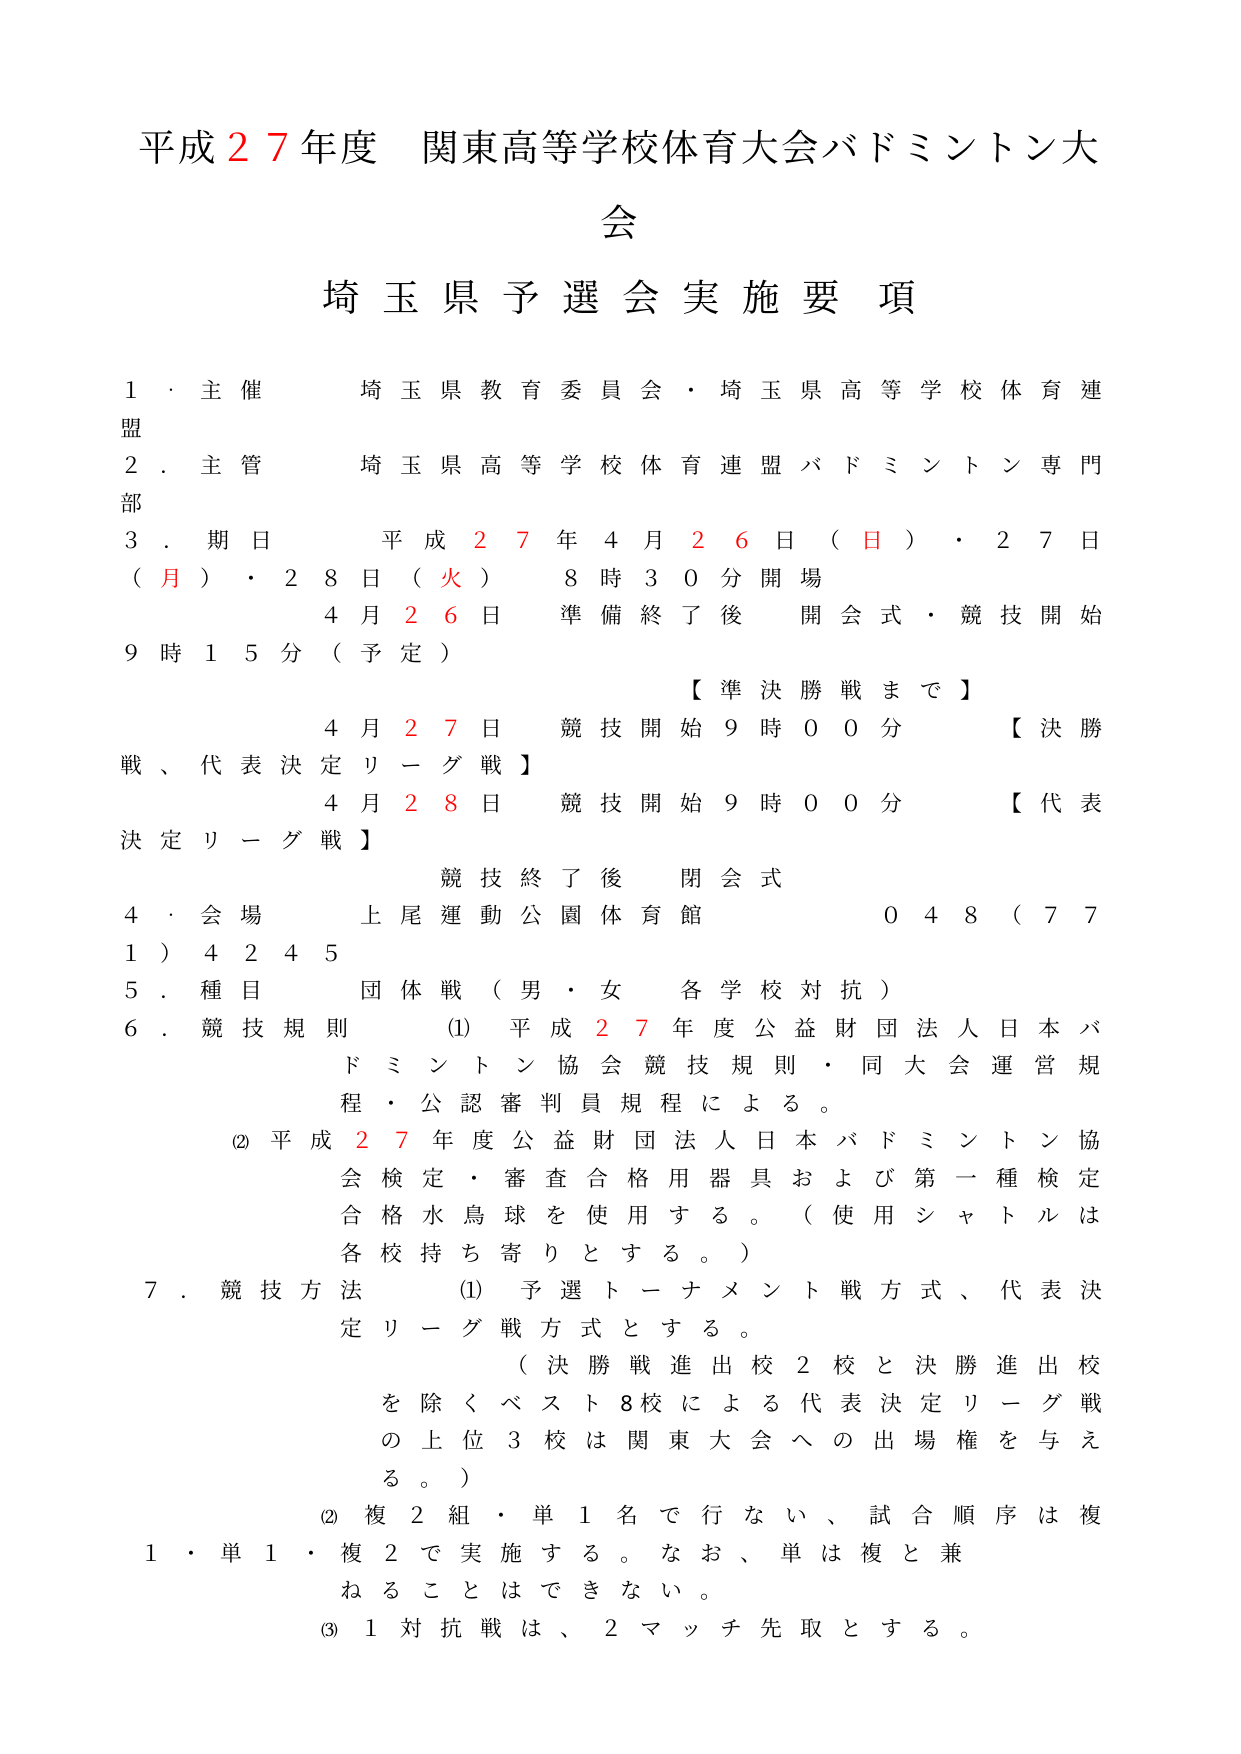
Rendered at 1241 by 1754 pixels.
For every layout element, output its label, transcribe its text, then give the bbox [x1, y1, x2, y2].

text ６．競技規則 ⑴ 平成２７年度公益財団法人日本バドミントン協会競技規則・同大会運営規程・公認審判員規程による。 [120, 1008, 1120, 1121]
text ７．競技方法 ⑴ 予選トーナメント戦方式、代表決定リーグ戦方式とする。 [121, 1271, 1120, 1346]
text １．主催 埼玉県教育委員会・埼玉県高等学校体育連盟 [120, 371, 1120, 446]
text ４月２８日 競技開始９時００分 【代表決定リーグ戦】 [120, 783, 1120, 858]
text （決勝戦進出校２校と決勝進出校を除くベスト8校による代表決定リーグ戦の上位３校は関東大会への出場権を与える。） [160, 1346, 1120, 1496]
text ねることはできない。 [331, 1571, 1120, 1608]
text ⑶ １対抗戦は、２マッチ先取とする。 [120, 1608, 1120, 1646]
text 埼玉県予選会実施要項 [120, 258, 1120, 333]
text 平成２７年度 関東高等学校体育大会バドミントン大会 [120, 108, 1120, 258]
text ４月２７日 競技開始９時００分 【決勝戦、代表決定リーグ戦】 [120, 708, 1120, 783]
text ４．会場 上尾運動公園体育館 ０４８（７７１）４２４５ [120, 896, 1120, 971]
text ⑵ 平成２７年度公益財団法人日本バドミントン協会検定・審査合格用器具および第一種検定合格水鳥球を使用する。（使用シャトルは各校持ち寄りとする。） [120, 1121, 1120, 1271]
text ３．期日 平成２７年４月２６日（日）・２７日（月）・２８日（火） ８時３０分開場 [120, 521, 1120, 596]
text ２．主管 埼玉県高等学校体育連盟バドミントン専門部 [120, 446, 1120, 521]
text ⑵ 複２組・単１名で行ない、試合順序は複１・単１・複２で実施する。なお、単は複と兼 [121, 1496, 1120, 1571]
text ５．種目 団体戦（男・女 各学校対抗） [120, 971, 1120, 1008]
text ４月２６日 準備終了後 開会式・競技開始９時１５分（予定） [120, 596, 1120, 671]
text 【準決勝戦まで】 [120, 671, 1120, 708]
text 競技終了後 閉会式 [120, 858, 1120, 896]
